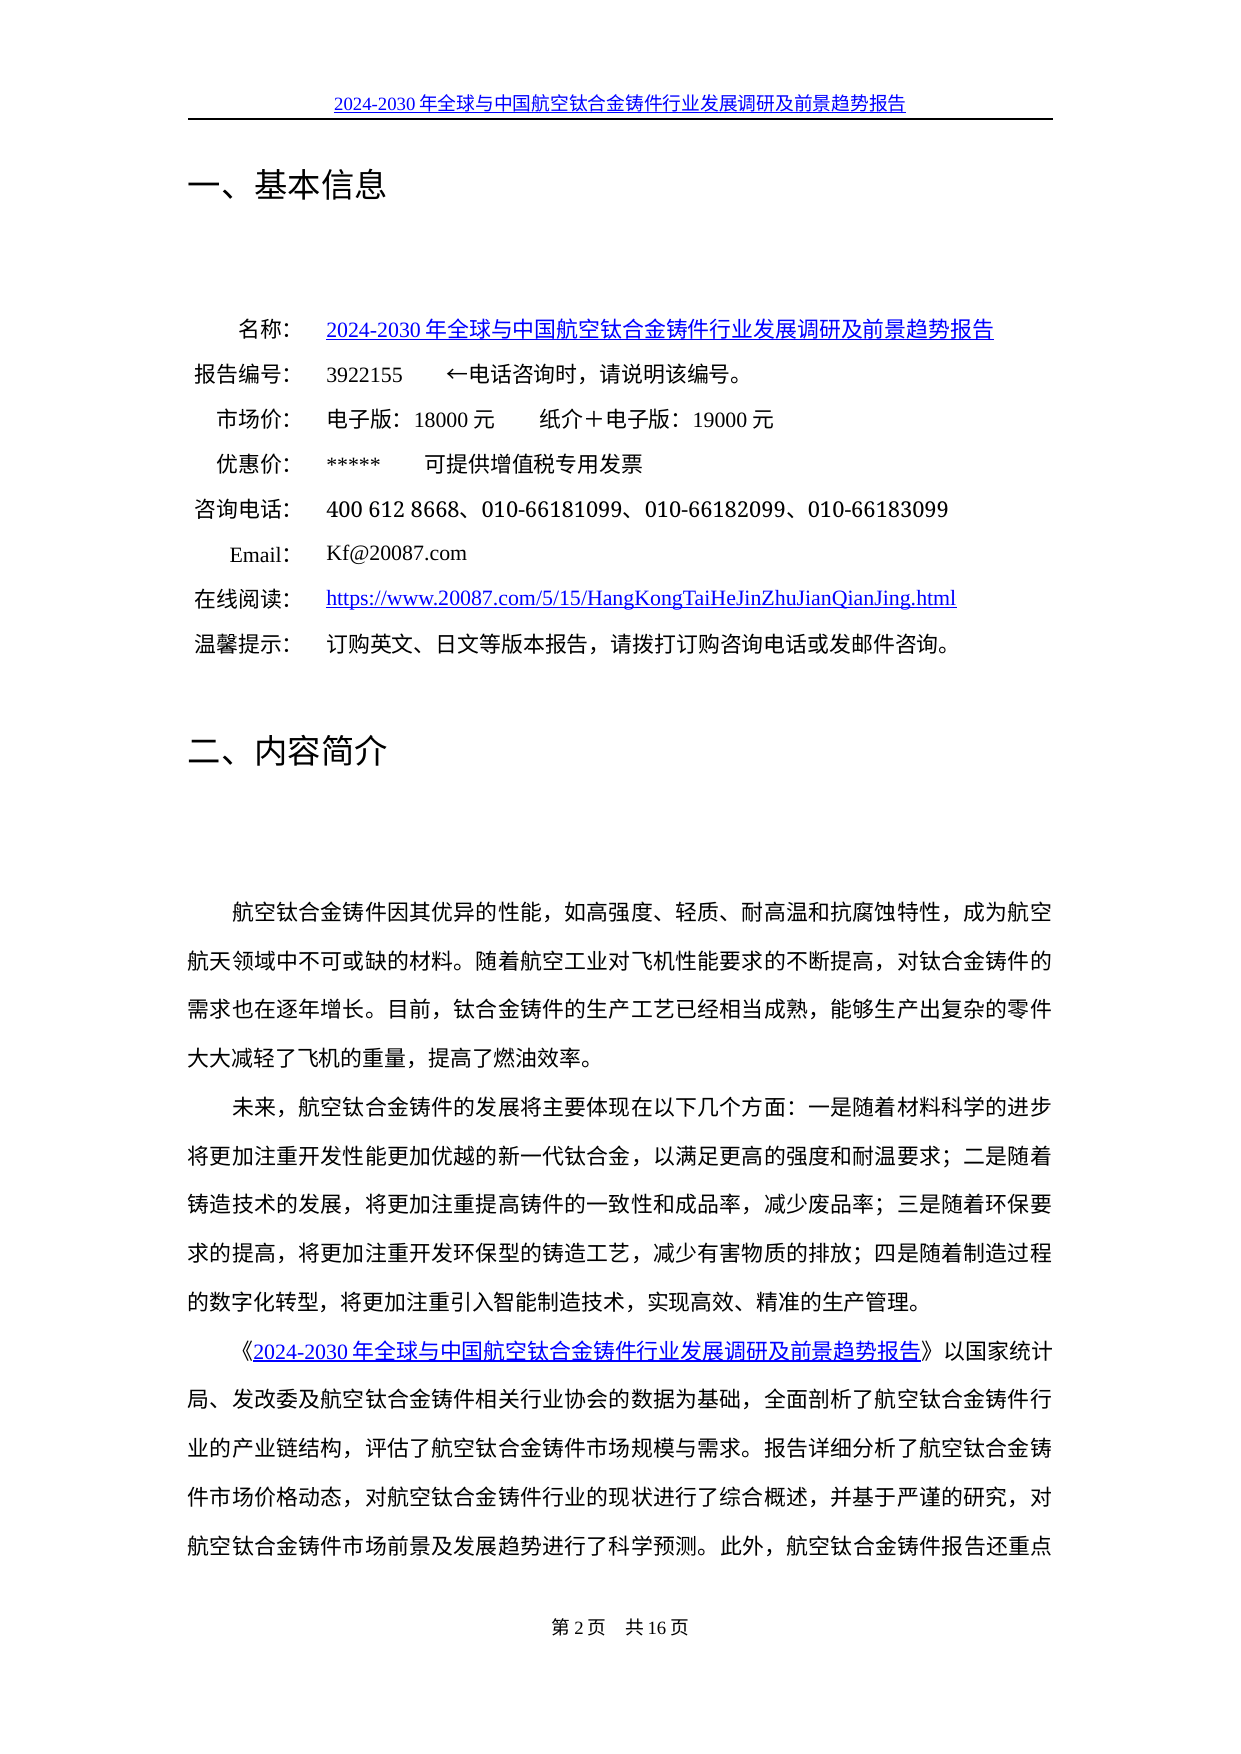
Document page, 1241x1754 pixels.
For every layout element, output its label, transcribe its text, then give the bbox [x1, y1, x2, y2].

table_cell 订购英文、日文等版本报告，请拨打订购咨询电话或发邮件咨询。 [315, 627, 1073, 672]
table_cell 咨询电话： [167, 492, 315, 537]
table_cell 报告编号： [167, 357, 315, 402]
table_cell Kf@20087.com [315, 537, 1073, 582]
table_cell 3922155 ←电话咨询时，请说明该编号。 [315, 357, 1073, 402]
table_cell ***** 可提供增值税专用发票 [315, 447, 1073, 492]
table_cell 市场价： [167, 402, 315, 447]
table_cell 温馨提示： [167, 627, 315, 672]
table_cell 在线阅读： [167, 582, 315, 627]
title 一、基本信息 [187, 150, 1053, 215]
table_cell 400 612 8668、010-66181099、010-66182099、010-66183099 [315, 492, 1073, 537]
table_cell 优惠价： [167, 447, 315, 492]
table_cell 电子版：18000 元 纸介＋电子版：19000 元 [315, 402, 1073, 447]
table_cell Email： [167, 537, 315, 582]
table_header 名称： [167, 312, 315, 357]
table_header 2024-2030年全球与中国航空钛合金铸件行业发展调研及前景趋势报告 [315, 312, 1073, 357]
table_cell [315, 582, 1073, 627]
title 二、内容简介 [187, 717, 1053, 782]
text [187, 894, 1053, 1561]
